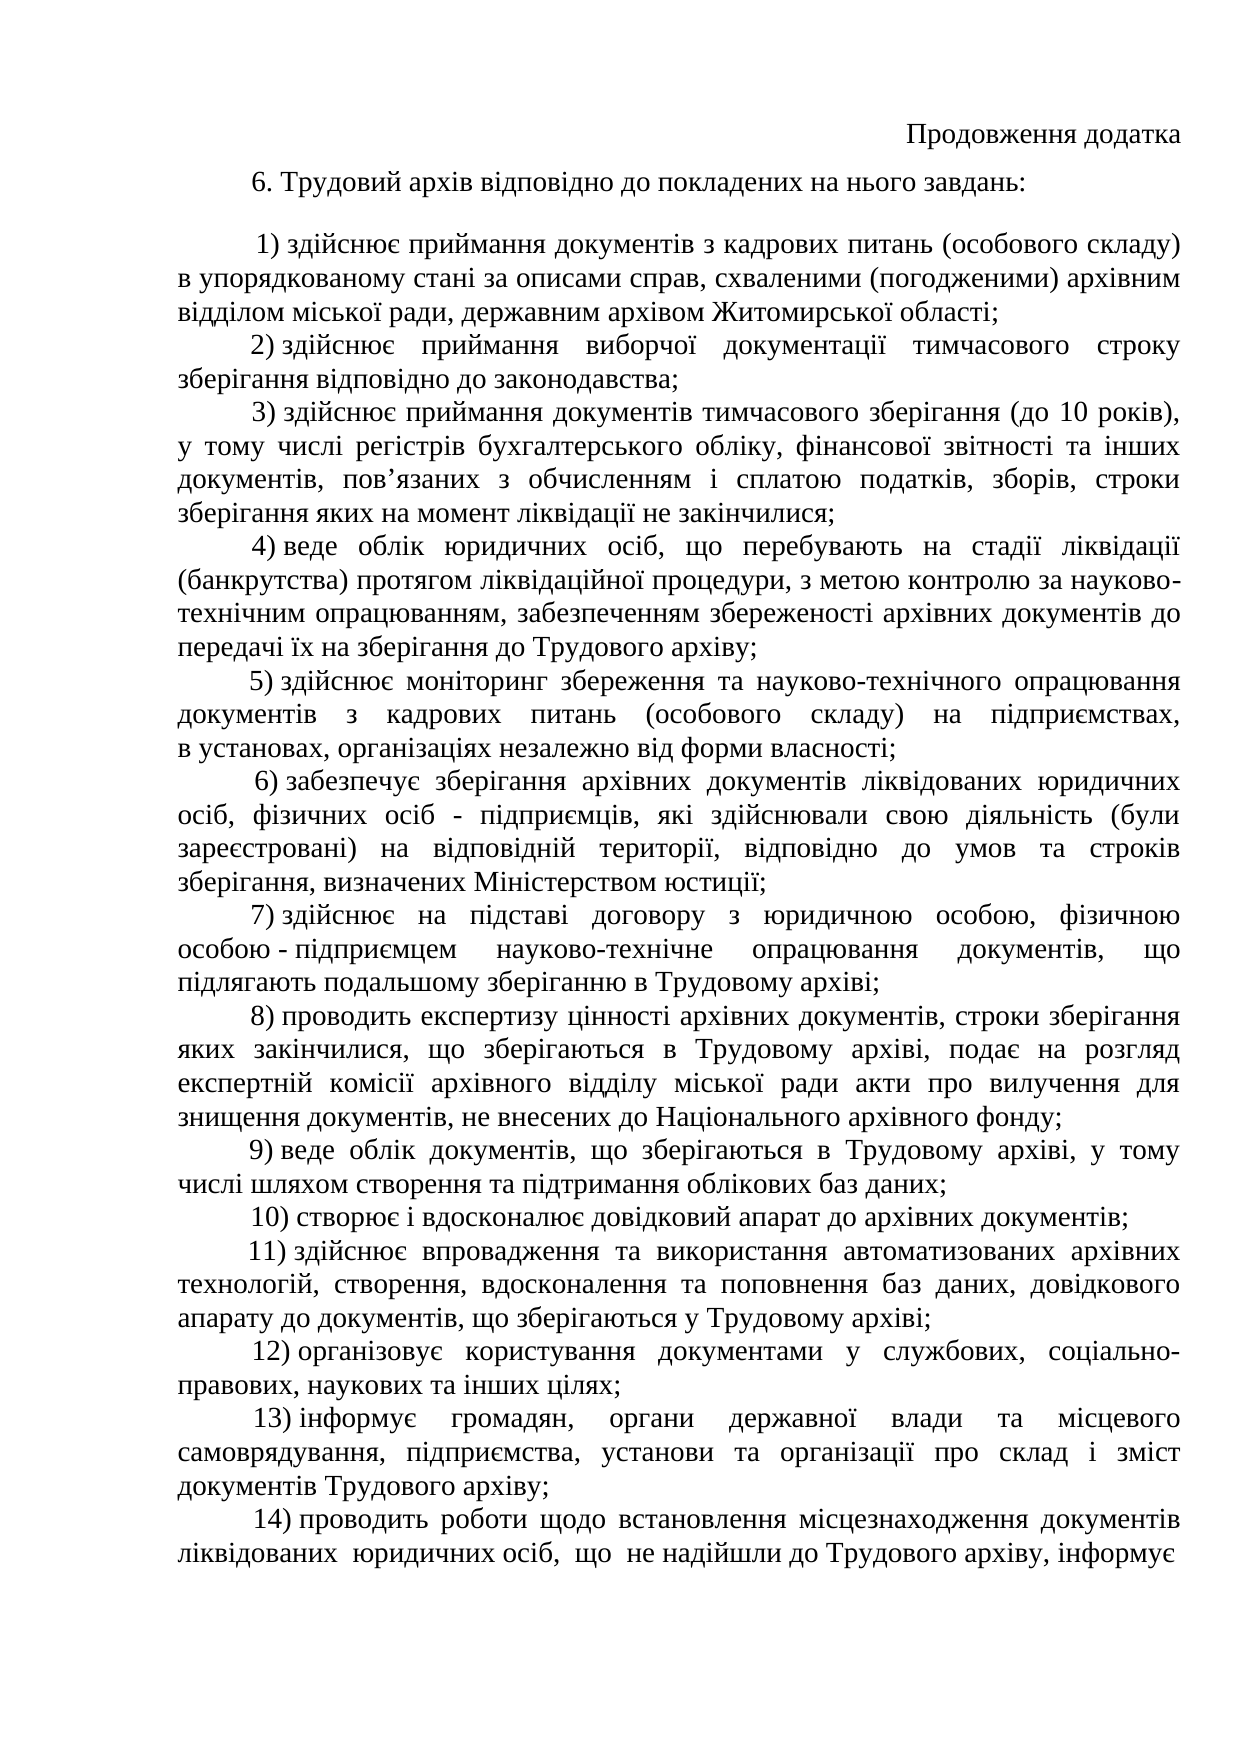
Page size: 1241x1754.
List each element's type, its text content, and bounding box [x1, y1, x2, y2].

text 14) проводить роботи щодо встановлення місцезнаходження документів ліквідованих юридичних осіб, що не надійшли до Трудового архіву, інформує [177, 1501, 1181, 1568]
text 3) здійснює приймання документів тимчасового зберігання (до 10 років), у тому числі регістрів бухгалтерського обліку, фінансової звітності та інших документів, пов’язаних з обчисленням і сплатою податків, зборів, строки зберігання яких на момент ліквідації не закінчилися; [177, 394, 1181, 528]
text 8) проводить експертизу цінності архівних документів, строки зберігання яких закінчилися, що зберігаються в Трудовому архіві, подає на розгляд експертній комісії архівного відділу міської ради акти про вилучення для знищення документів, не внесених до Національного архівного фонду; [177, 998, 1181, 1132]
text 11) здійснює впровадження та використання автоматизованих архівних технологій, створення, вдосконалення та поповнення баз даних, довідкового апарату до документів, що зберігаються у Трудовому архіві; [177, 1233, 1181, 1333]
text 7) здійснює на підставі договору з юридичною особою, фізичною особою - підприємцем науково-технічне опрацювання документів, що підлягають подальшому зберіганню в Трудовому архіві; [177, 897, 1181, 998]
text Продовження додатка [177, 116, 1181, 150]
text 9) веде облік документів, що зберігаються в Трудовому архіві, у тому числі шляхом створення та підтримання облікових баз даних; [177, 1132, 1181, 1199]
text 5) здійснює моніторинг збереження та науково-технічного опрацювання документів з кадрових питань (особового складу) на підприємствах, в установах, організаціях незалежно від форми власності; [177, 663, 1181, 763]
text 6. Трудовий архів відповідно до покладених на нього завдань: [177, 164, 1181, 198]
text 13) інформує громадян, органи державної влади та місцевого самоврядування, підприємства, установи та організації про склад і зміст документів Трудового архіву; [177, 1401, 1181, 1501]
text 12) організовує користування документами у службових, соціально-правових, наукових та інших цілях; [177, 1333, 1181, 1401]
text 6) забезпечує зберігання архівних документів ліквідованих юридичних осіб, фізичних осіб - підприємців, які здійснювали свою діяльність (були зареєстровані) на відповідній території, відповідно до умов та строків зберігання, визначених Міністерством юстиції; [177, 763, 1181, 897]
text 4) веде облік юридичних осіб, що перебувають на стадії ліквідації (банкрутства) протягом ліквідаційної процедури, з метою контролю за науково-технічним опрацюванням, забезпеченням збереженості архівних документів до передачі їх на зберігання до Трудового архіву; [177, 528, 1181, 663]
text 10) створює і вдосконалює довідковий апарат до архівних документів; [177, 1199, 1181, 1233]
text 1) здійснює приймання документів з кадрових питань (особового складу) в упорядкованому стані за описами справ, схваленими (погодженими) архівним відділом міської ради, державним архівом Житомирської області; [177, 227, 1181, 327]
text 2) здійснює приймання виборчої документації тимчасового строку зберігання відповідно до законодавства; [177, 327, 1181, 394]
